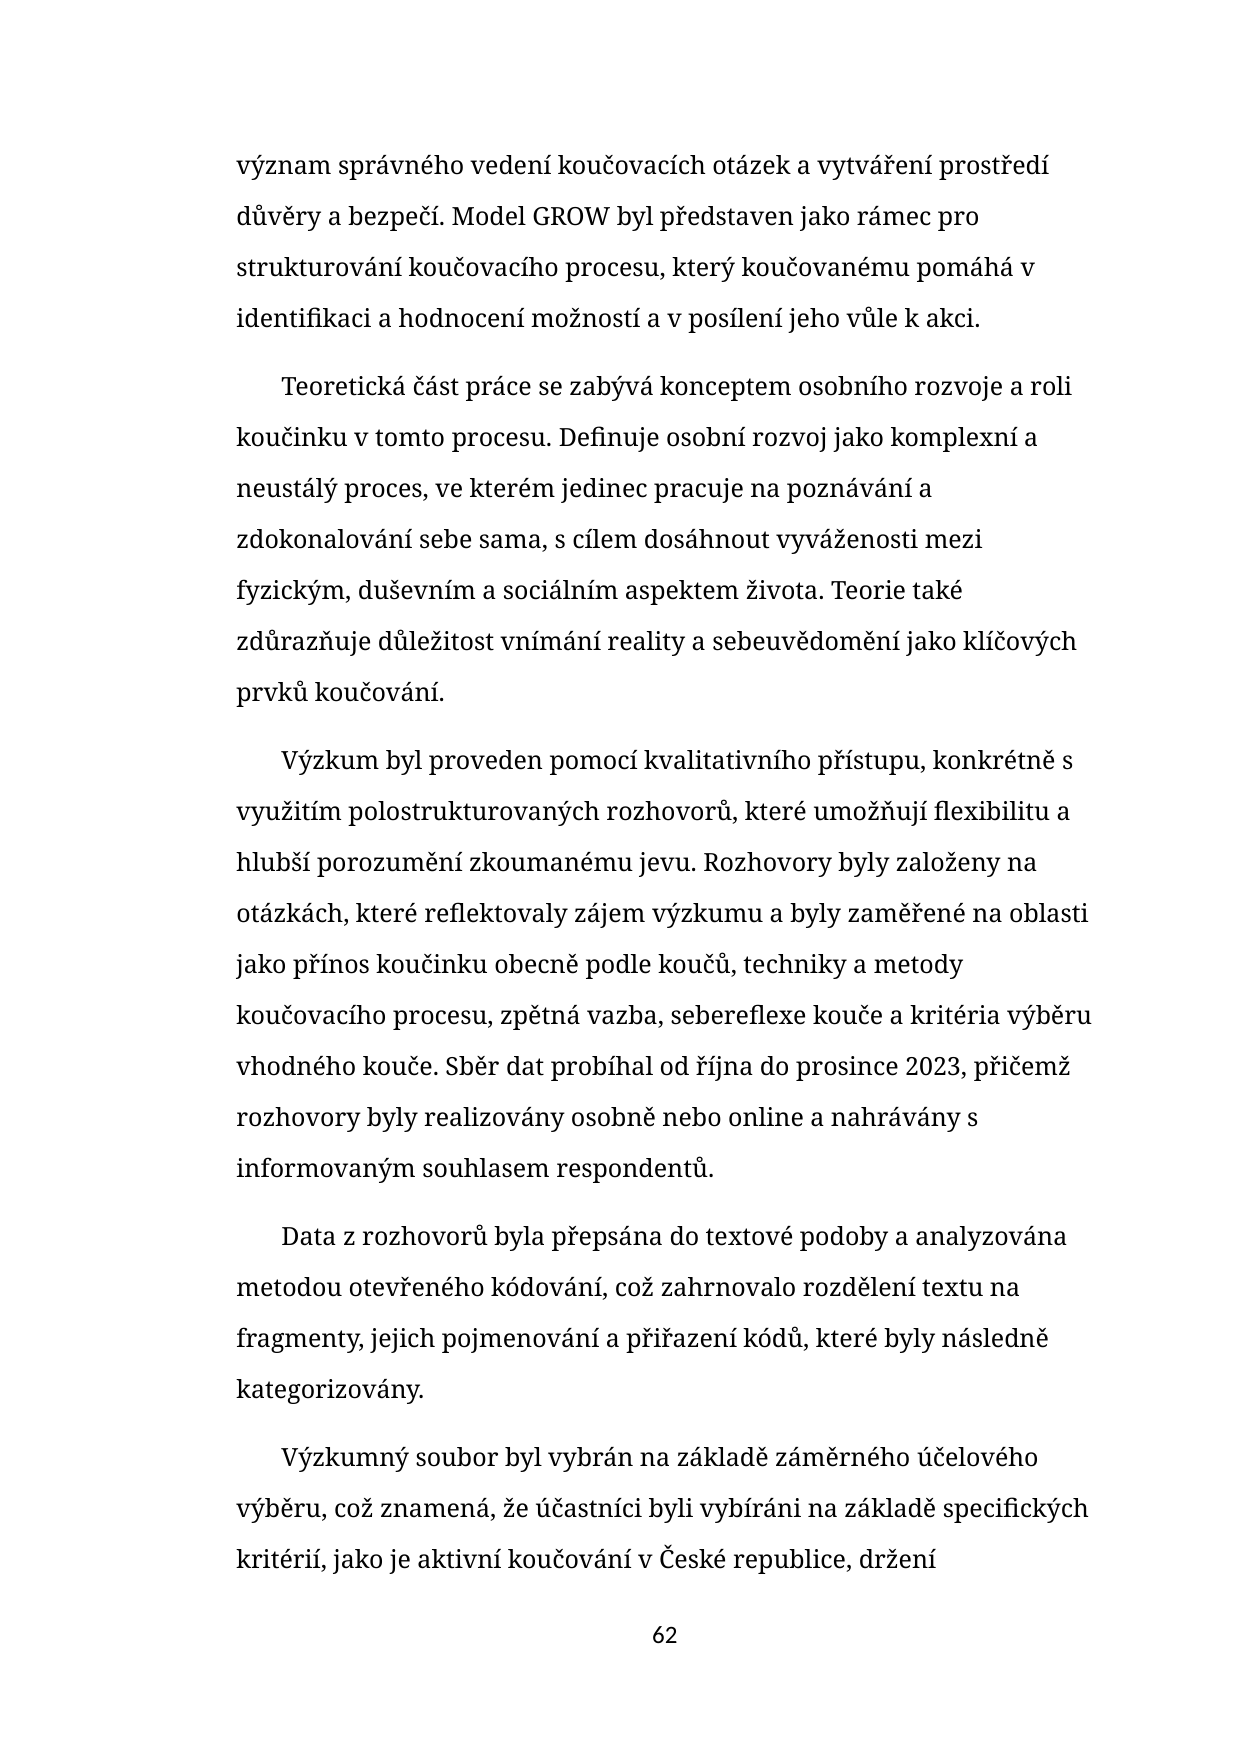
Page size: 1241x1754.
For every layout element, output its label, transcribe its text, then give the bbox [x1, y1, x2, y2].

text Teoretická část práce se zabývá konceptem osobního rozvoje a roli koučinku v tomto procesu. Definuje osobní rozvoj jako komplexní a neustálý proces, ve kterém jedinec pracuje na poznávání a zdokonalování sebe sama, s cílem dosáhnout vyváženosti mezi fyzickým, duševním a sociálním aspektem života. Teorie také zdůrazňuje důležitost vnímání reality a sebeuvědomění jako klíčových prvků koučování. [236, 368, 1092, 709]
text Výzkum byl proveden pomocí kvalitativního přístupu, konkrétně s využitím polostrukturovaných rozhovorů, které umožňují flexibilitu a hlubší porozumění zkoumanému jevu. Rozhovory byly založeny na otázkách, které reflektovaly zájem výzkumu a byly zaměřené na oblasti jako přínos koučinku obecně podle koučů, techniky a metody koučovacího procesu, zpětná vazba, sebereflexe kouče a kritéria výběru vhodného kouče. Sběr dat probíhal od října do prosince 2023, přičemž rozhovory byly realizovány osobně nebo online a nahrávány s informovaným souhlasem respondentů. [236, 742, 1092, 1185]
text Data z rozhovorů byla přepsána do textové podoby a analyzována metodou otevřeného kódování, což zahrnovalo rozdělení textu na fragmenty, jejich pojmenování a přiřazení kódů, které byly následně kategorizovány. [236, 1218, 1092, 1406]
